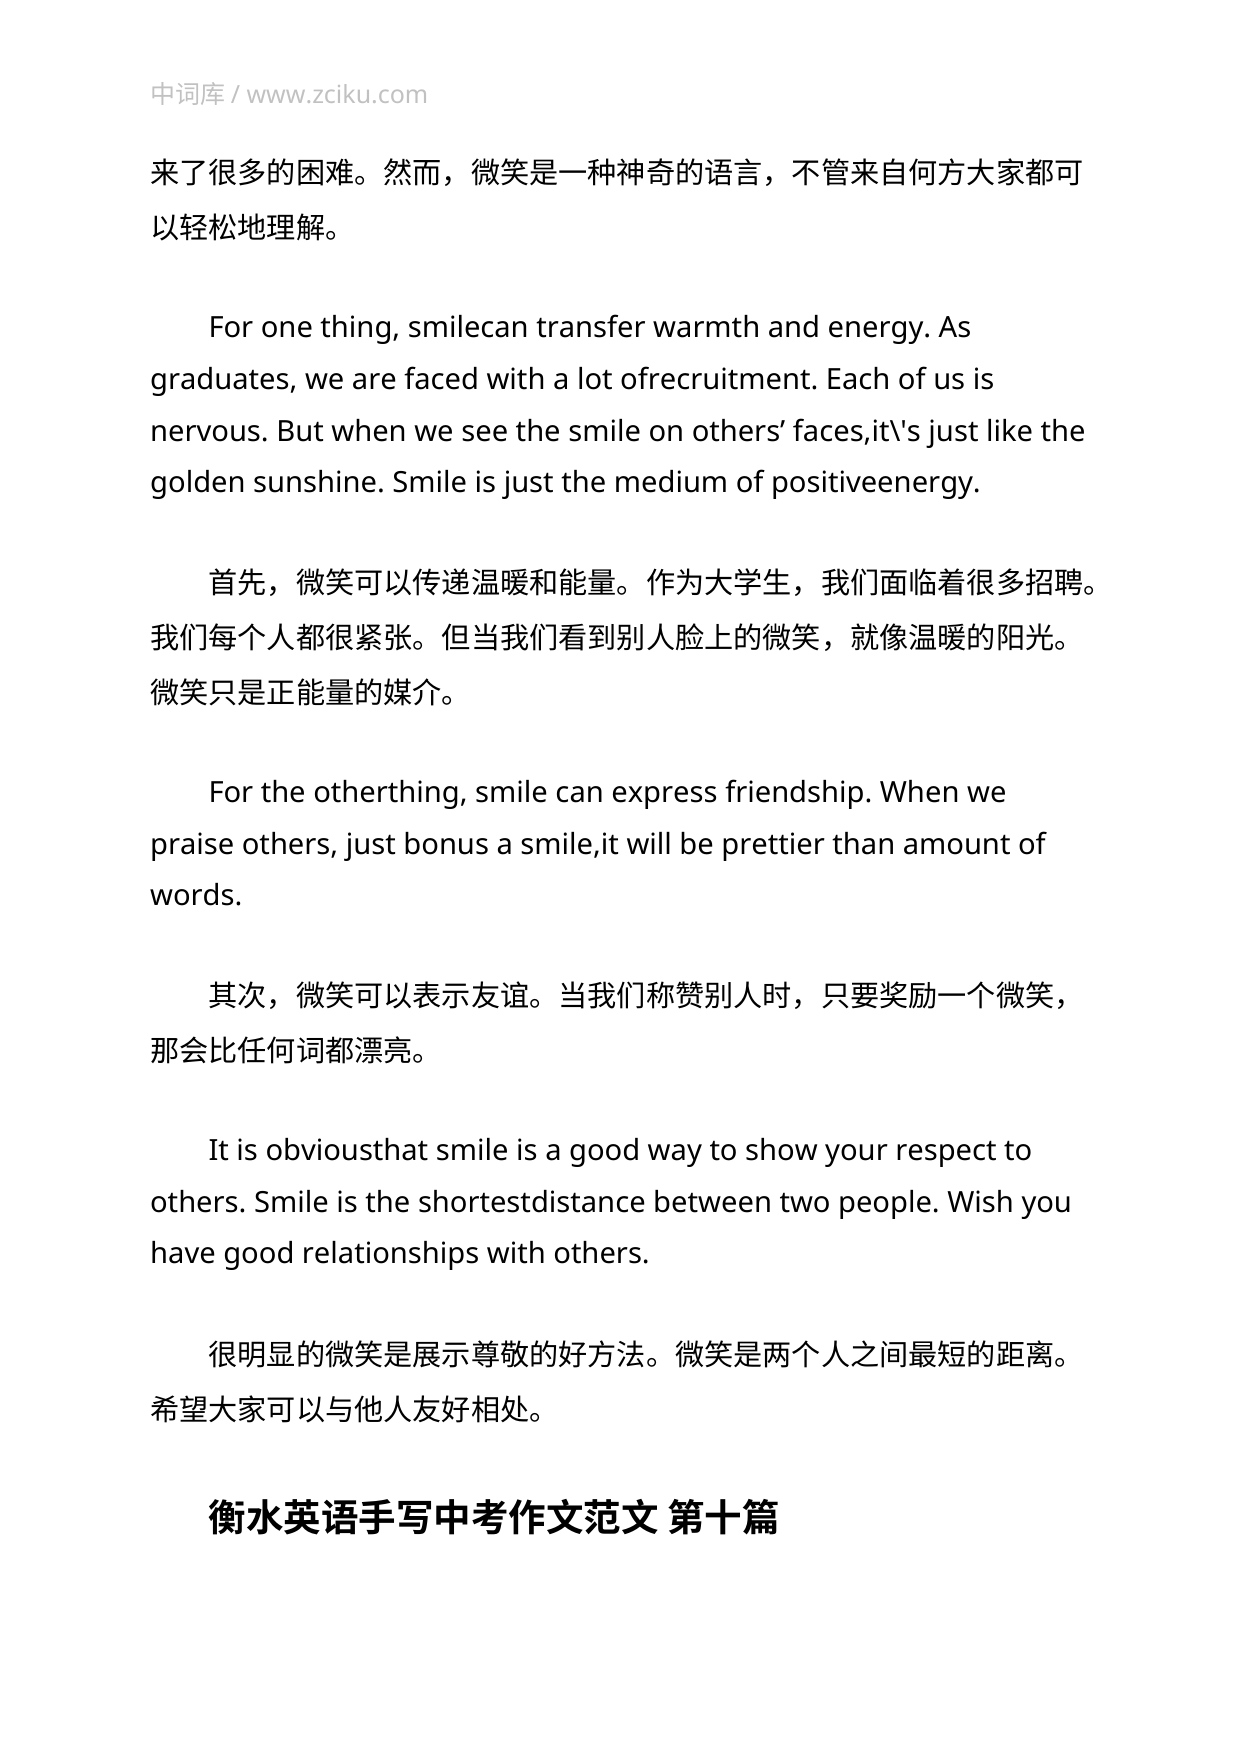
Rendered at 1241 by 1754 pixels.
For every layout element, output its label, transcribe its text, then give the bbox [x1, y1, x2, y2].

text 其次，微笑可以表示友谊。当我们称赞别人时，只要奖励一个微笑，那会比任何词都漂亮。 [150, 973, 1090, 1070]
text 很明显的微笑是展示尊敬的好方法。微笑是两个人之间最短的距离。希望大家可以与他人友好相处。 [150, 1331, 1090, 1428]
text 首先，微笑可以传递温暖和能量。作为大学生，我们面临着很多招聘。我们每个人都很紧张。但当我们看到别人脸上的微笑，就像温暖的阳光。微笑只是正能量的媒介。 [150, 560, 1090, 712]
text For the otherthing, smile can express friendship. When we praise others, just bonus a smile,it will be prettier than amount of words. [150, 771, 1090, 914]
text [150, 150, 1090, 247]
text For one thing, smilecan transfer warmth and energy. As graduates, we are faced with a lot ofrecruitment. Each of us is nervous. But when we see the smile on others’ faces,it\'s just like the golden sunshine. Smile is just the medium of positiveenergy. [150, 307, 1090, 501]
text 衡水英语手写中考作文范文 第十篇 [150, 1488, 1090, 1542]
text It is obviousthat smile is a good way to show your respect to others. Smile is the shortestdistance between two people. Wish you have good relationships with others. [150, 1129, 1090, 1272]
